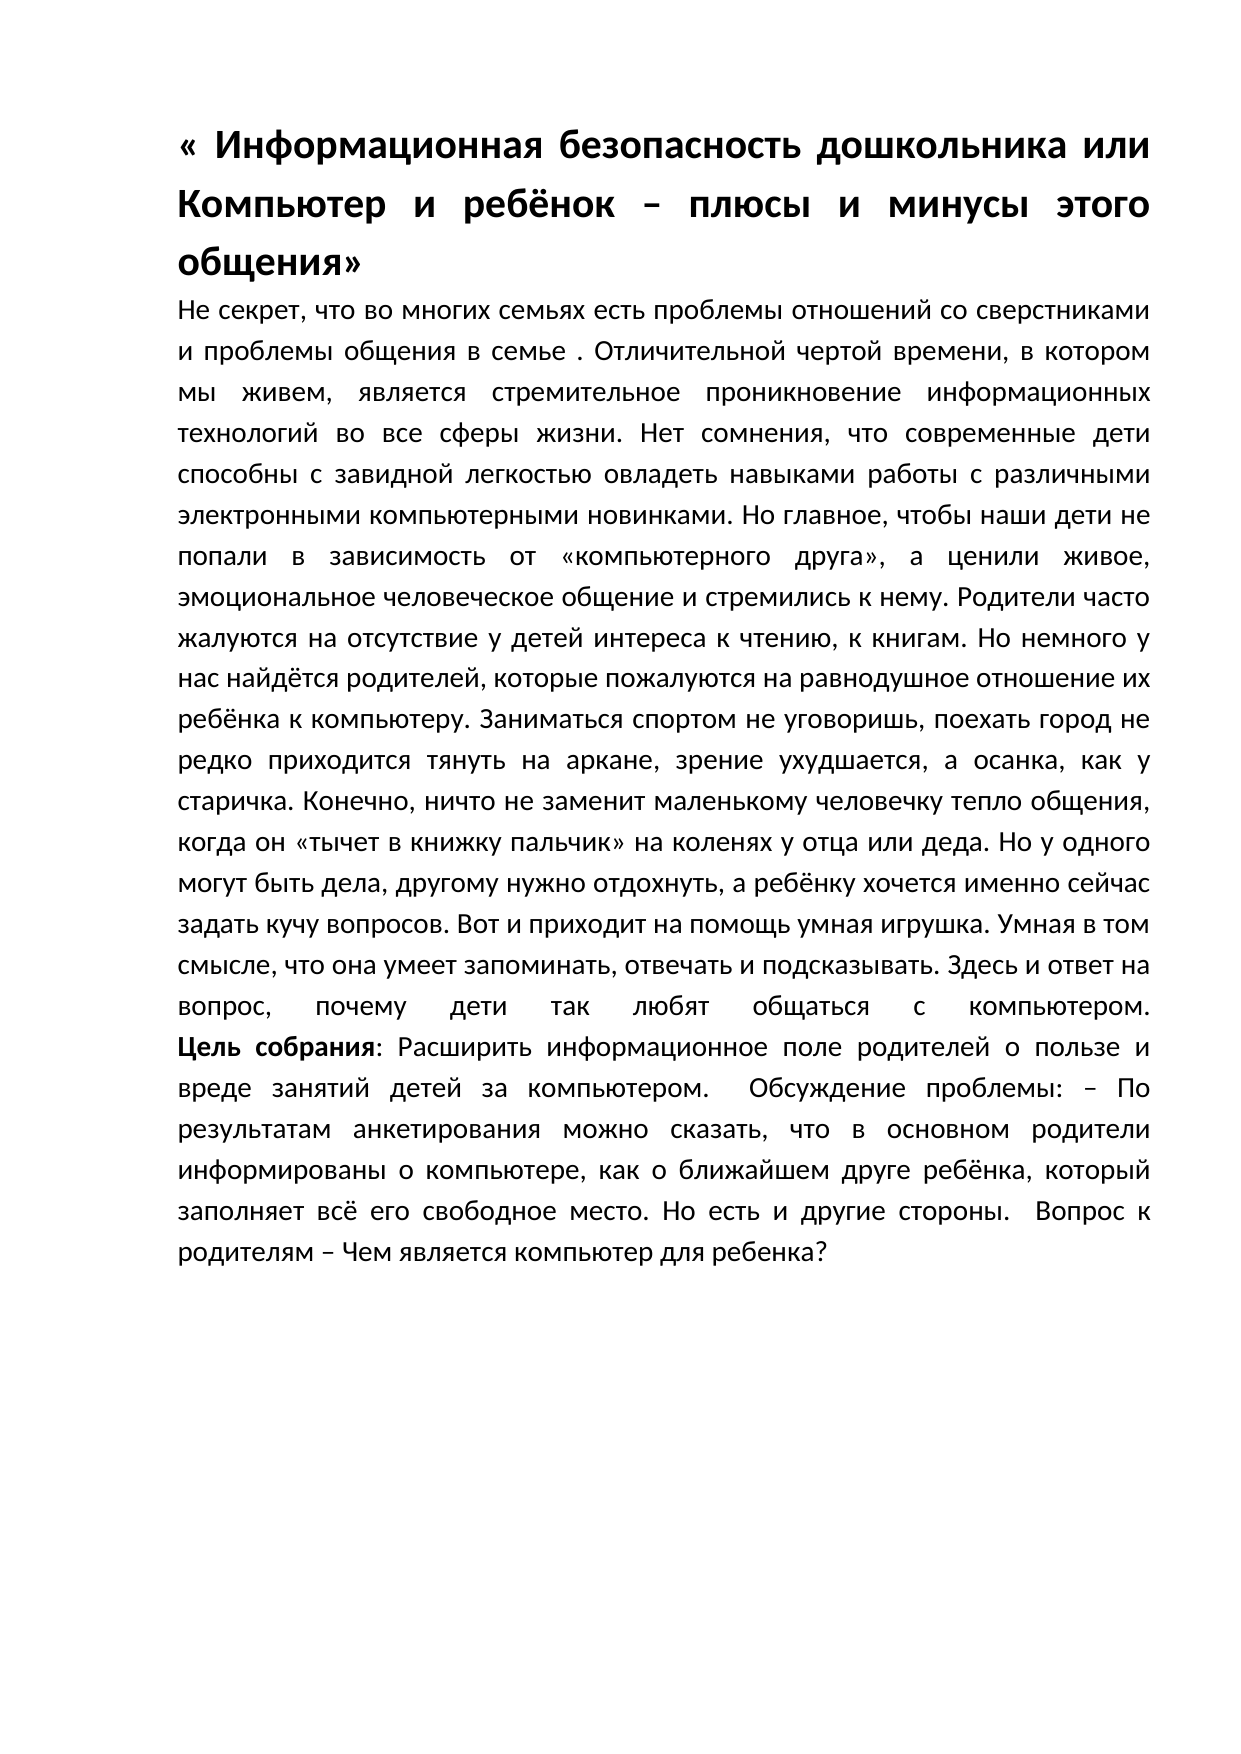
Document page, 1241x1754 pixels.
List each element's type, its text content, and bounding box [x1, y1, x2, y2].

text « Информационная безопасность дошкольника или Компьютер и ребёнок – плюсы и минусы этого общения» Не секрет, что во многих семьях есть проблемы отношений со сверстниками и проблемы общения в семье . Отличительной чертой времени, в котором мы живем, является стремительное проникновение информационных технологий во все сферы жизни. Нет сомнения, что современные дети способны с завидной легкостью овладеть навыками работы с различными электронными компьютерными новинками. Но главное, чтобы наши дети не попали в зависимость от «компьютерного друга», а ценили живое, эмоциональное человеческое общение и стремились к нему. Родители часто жалуются на отсутствие у детей интереса к чтению, к книгам. Но немного у нас найдётся родителей, которые пожалуются на равнодушное отношение их ребёнка к компьютеру. Заниматься спортом не уговоришь, поехать город не редко приходится тянуть на аркане, зрение ухудшается, а осанка, как у старичка. Конечно, ничто не заменит маленькому человечку тепло общения, когда он «тычет в книжку пальчик» на коленях у отца или деда. Но у одного могут быть дела, другому нужно отдохнуть, а ребёнку хочется именно сейчас задать кучу вопросов. Вот и приходит на помощь умная игрушка. Умная в том смысле, что она умеет запоминать, отвечать и подсказывать. Здесь и ответ на вопрос, почему дети так любят общаться с компьютером. Цель собрания: Расширить информационное поле родителей о пользе и вреде занятий детей за компьютером. Обсуждение проблемы: – По результатам анкетирования можно сказать, что в основном родители информированы о компьютере, как о ближайшем друге ребёнка, который заполняет всё его свободное место. Но есть и другие стороны. Вопрос к родителям – Чем является компьютер для ребенка? [177, 118, 1152, 1268]
